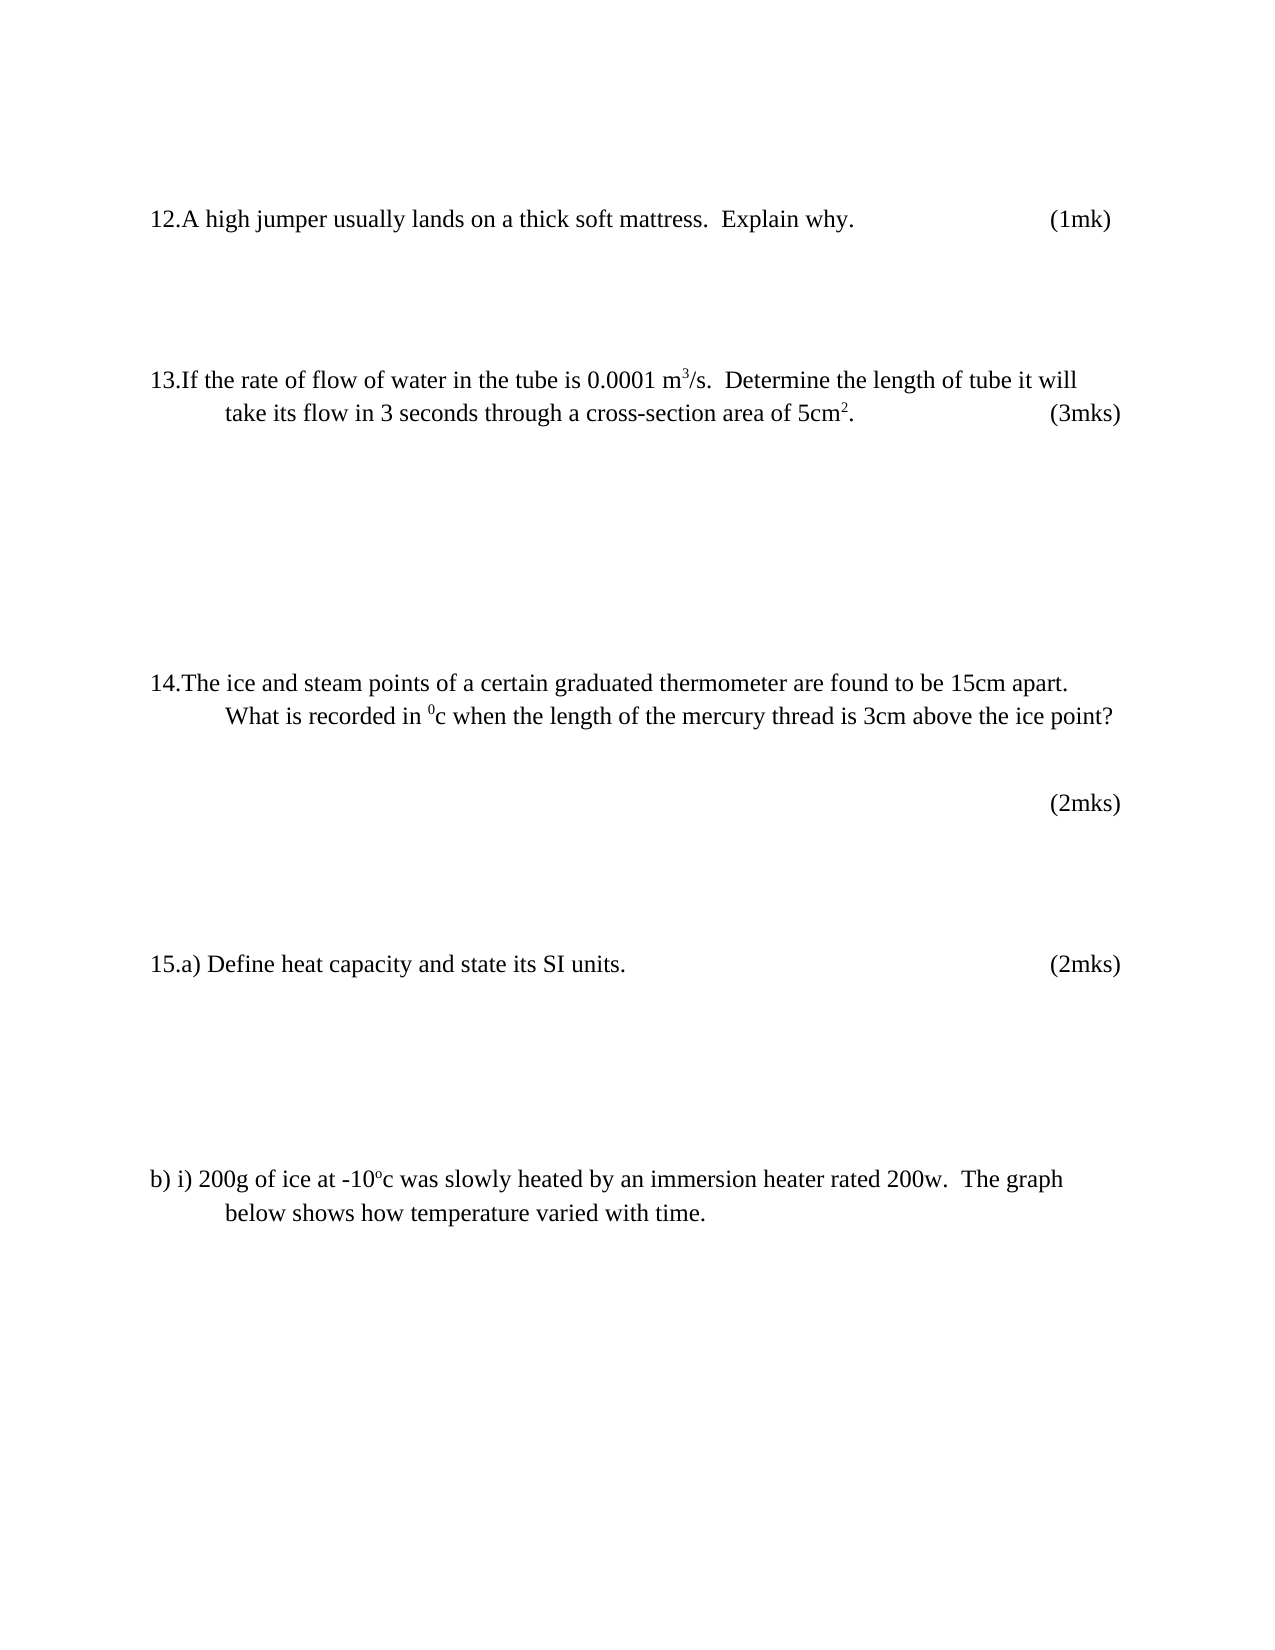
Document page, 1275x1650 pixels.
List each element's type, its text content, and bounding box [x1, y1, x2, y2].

text 13.If the rate of flow of water in the tube is 0.0001 m3/s. Determine the length of tube it will take its flow in 3 seconds through a cross-section area of 5cm2. (3mks) [150, 365, 1125, 427]
text 12.A high jumper usually lands on a thick soft mattress. Explain why. (1mk) [150, 204, 1125, 233]
text 14.The ice and steam points of a certain graduated thermometer are found to be 15cm apart. What is recorded in 0c when the length of the mercury thread is 3cm above the ice point? [150, 668, 1125, 762]
text 15.a) Define heat capacity and state its SI units. (2mks) [150, 949, 1125, 978]
text b) i) 200g of ice at -10oc was slowly heated by an immersion heater rated 200w. The graph below shows how temperature varied with time. [150, 1164, 1125, 1226]
text (2mks) [150, 788, 1125, 816]
